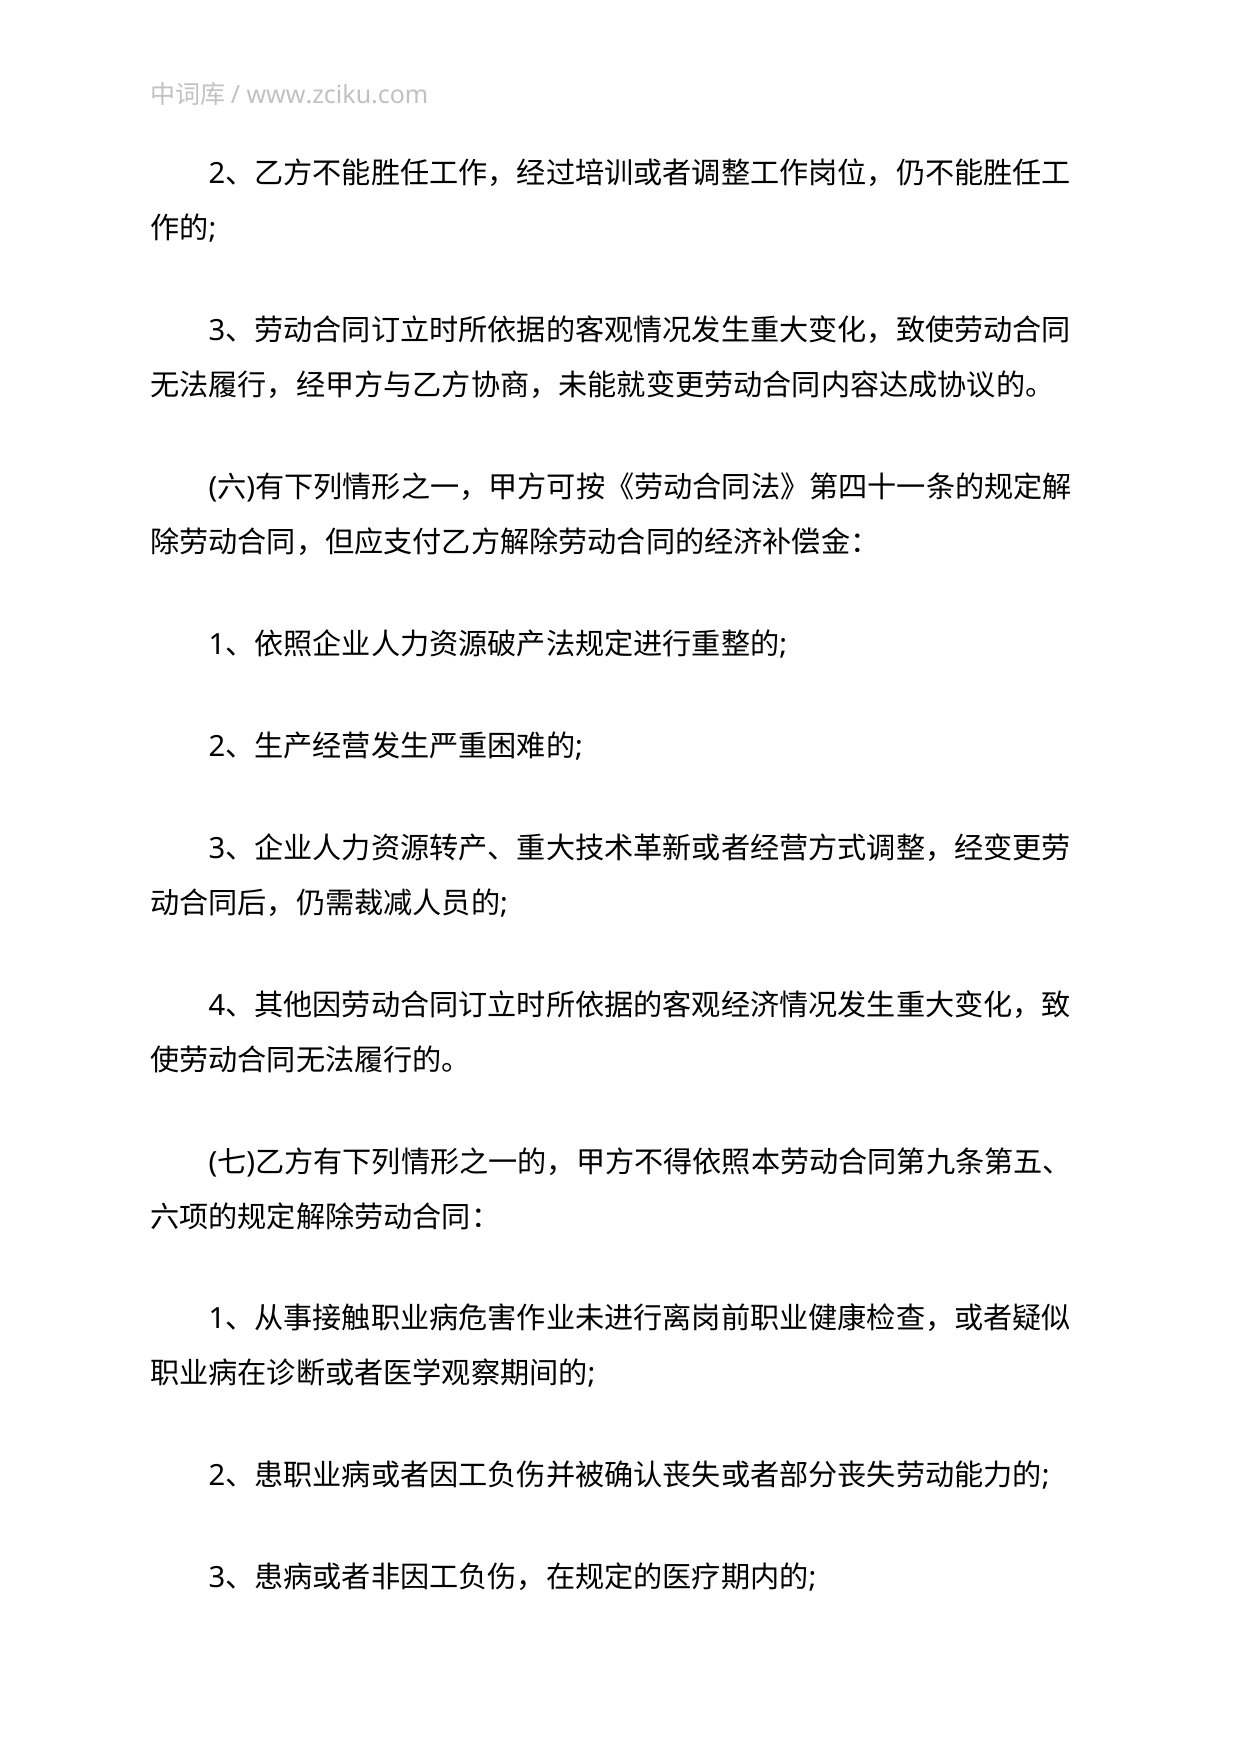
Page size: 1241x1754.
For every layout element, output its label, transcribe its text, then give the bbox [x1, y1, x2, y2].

text (六)有下列情形之一，甲方可按《劳动合同法》第四十一条的规定解除劳动合同，但应支付乙方解除劳动合同的经济补偿金： [150, 464, 1090, 561]
text 2、生产经营发生严重困难的; [150, 722, 1090, 765]
text 1、从事接触职业病危害作业未进行离岗前职业健康检查，或者疑似职业病在诊断或者医学观察期间的; [150, 1295, 1090, 1392]
text 2、乙方不能胜任工作，经过培训或者调整工作岗位，仍不能胜任工作的; [150, 150, 1090, 247]
text 3、劳动合同订立时所依据的客观情况发生重大变化，致使劳动合同无法履行，经甲方与乙方协商，未能就变更劳动合同内容达成协议的。 [150, 307, 1090, 404]
text 4、其他因劳动合同订立时所依据的客观经济情况发生重大变化，致使劳动合同无法履行的。 [150, 981, 1090, 1079]
text 2、患职业病或者因工负伤并被确认丧失或者部分丧失劳动能力的; [150, 1452, 1090, 1494]
text 1、依照企业人力资源破产法规定进行重整的; [150, 621, 1090, 663]
text 3、企业人力资源转产、重大技术革新或者经营方式调整，经变更劳动合同后，仍需裁减人员的; [150, 824, 1090, 922]
text (七)乙方有下列情形之一的，甲方不得依照本劳动合同第九条第五、六项的规定解除劳动合同： [150, 1138, 1090, 1236]
text 3、患病或者非因工负伤，在规定的医疗期内的; [150, 1554, 1090, 1596]
